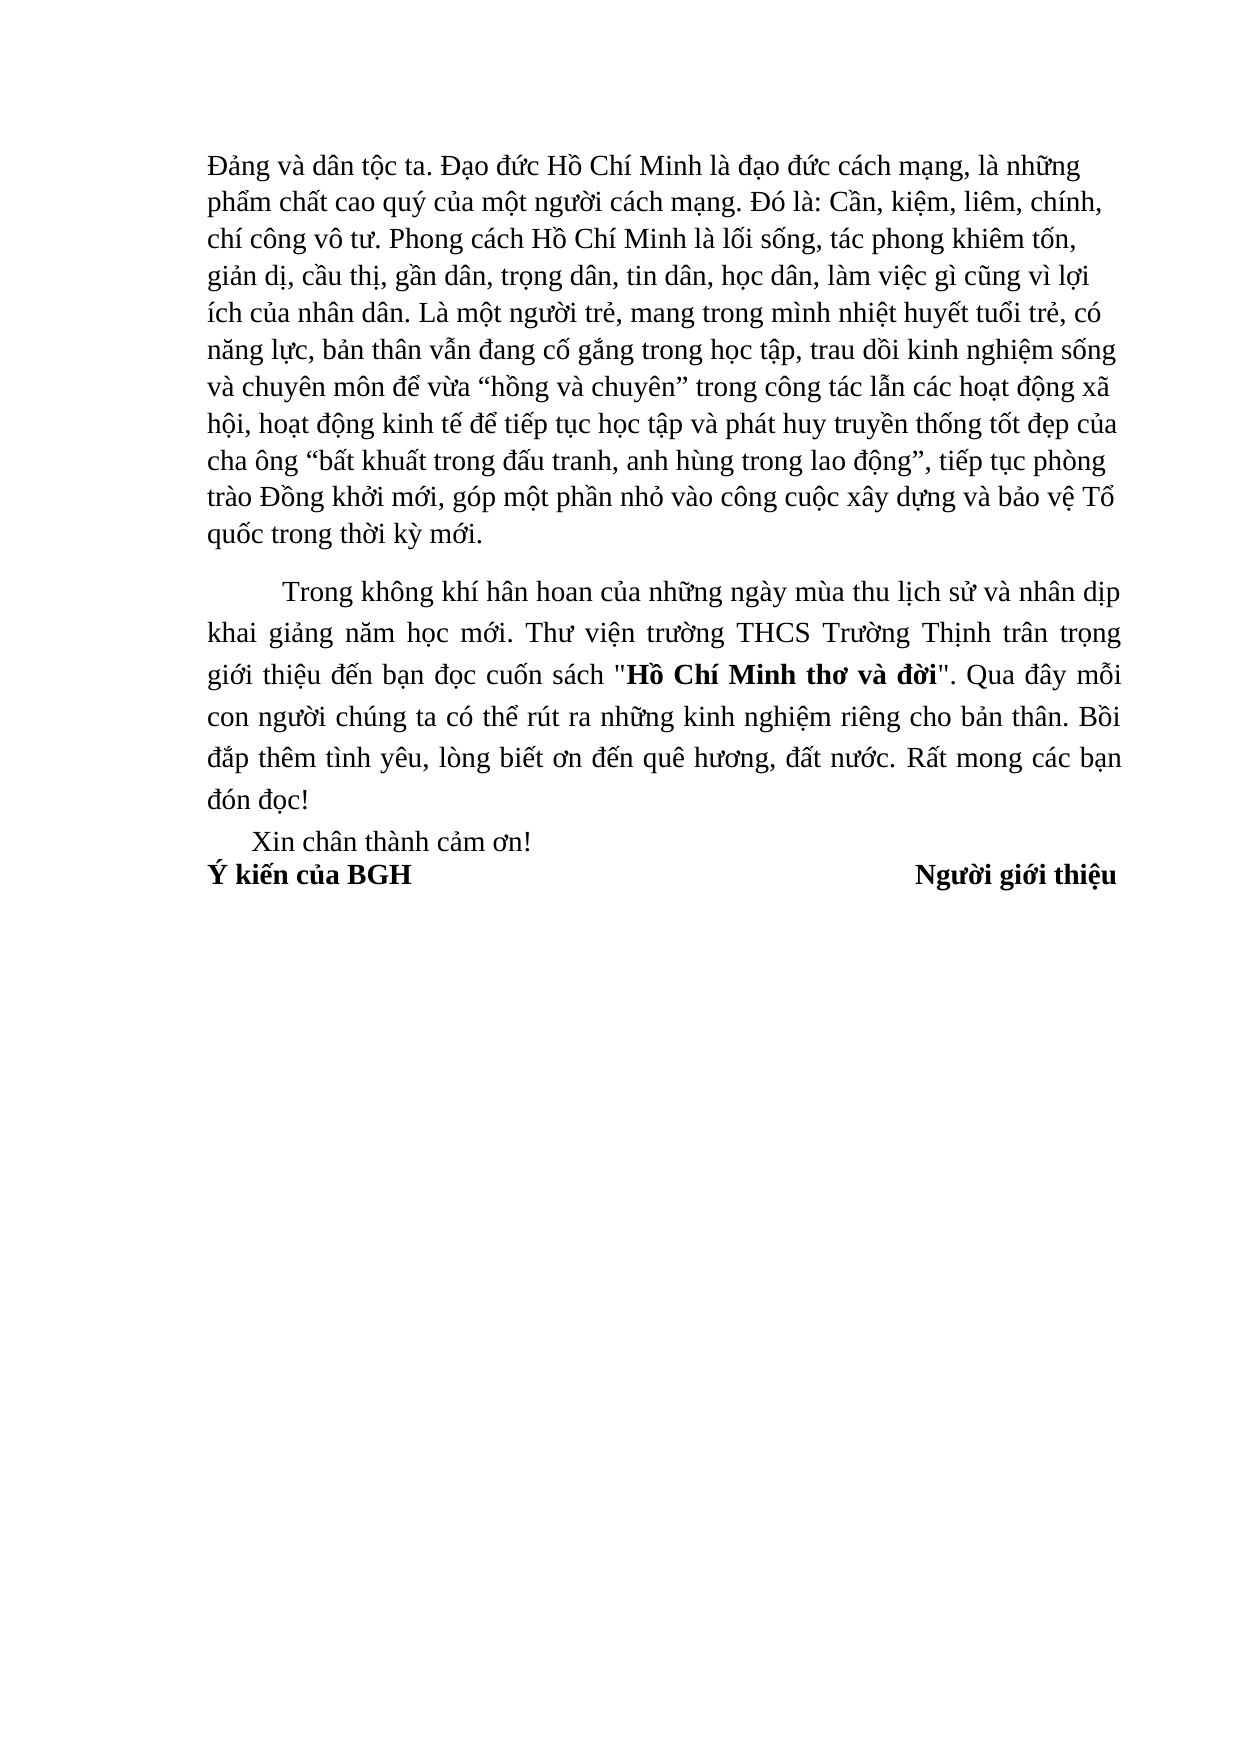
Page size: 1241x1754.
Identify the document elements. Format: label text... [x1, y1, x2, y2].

text Ý kiến của BGH Người giới thiệu [207, 857, 1122, 891]
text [207, 148, 1122, 550]
text Xin chân thành cảm ơn! [207, 816, 1122, 857]
text Trong không khí hân hoan của những ngày mùa thu lịch sử và nhân dịp khai giảng năm học mới. Thư viện trường THCS Trường Thịnh trân trọng giới thiệu đến bạn đọc cuốn sách "Hồ Chí Minh thơ và đời". Qua đây mỗi con người chúng ta có thể rút ra những kinh nghiệm riêng cho bản thân. Bồi đắp thêm tình yêu, lòng biết ơn đến quê hương, đất nước. Rất mong các bạn đón đọc! [207, 566, 1122, 816]
